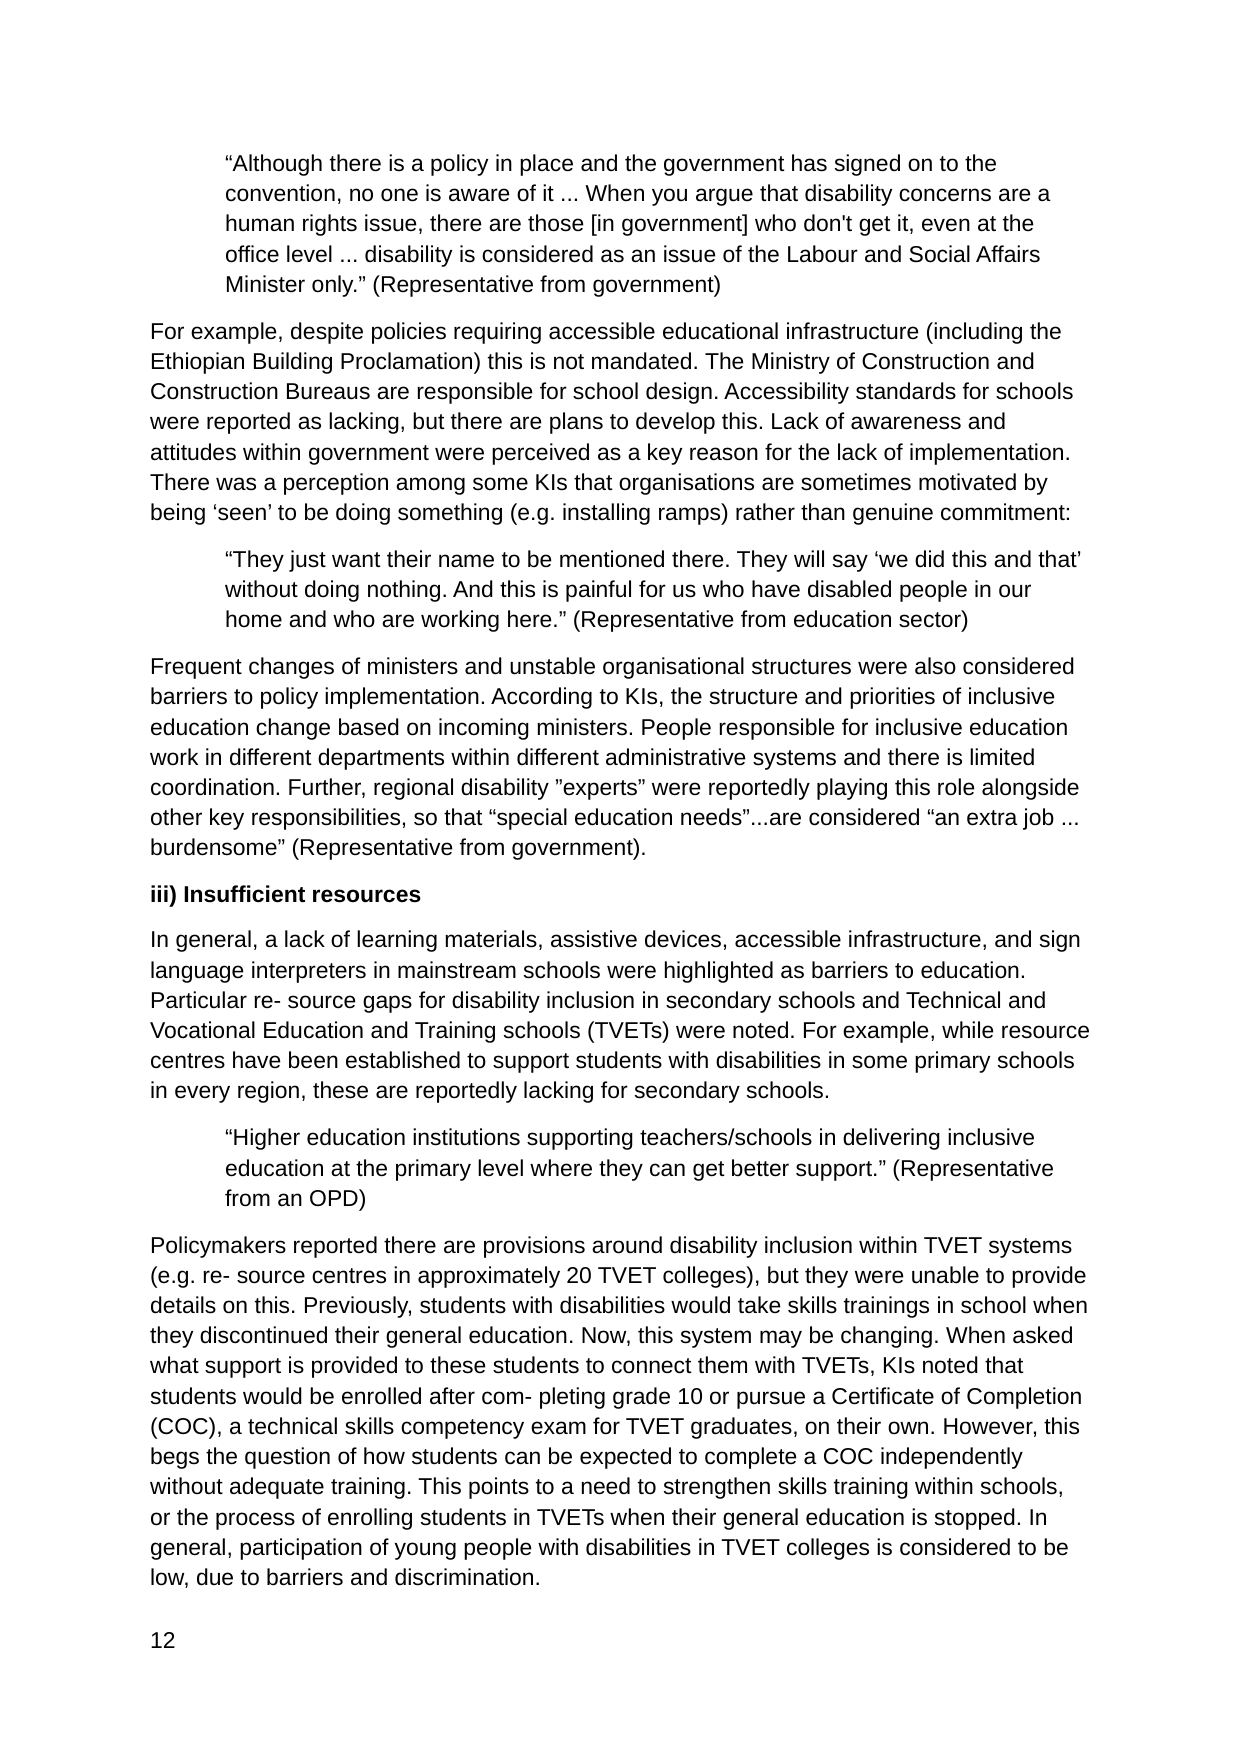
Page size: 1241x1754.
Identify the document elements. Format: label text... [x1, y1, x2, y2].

text “They just want their name to be mentioned there. They will say ‘we did this and that’ without doing nothing. And this is painful for us who have disabled people in our home and who are working here.” (Representative from education sector) [225, 546, 1090, 633]
text For example, despite policies requiring accessible educational infrastructure (including the Ethiopian Building Proclamation) this is not mandated. The Ministry of Construction and Construction Bureaus are responsible for school design. Accessibility standards for schools were reported as lacking, but there are plans to develop this. Lack of awareness and attitudes within government were perceived as a key reason for the lack of implementation. There was a perception among some KIs that organisations are sometimes motivated by being ‘seen’ to be doing something (e.g. installing ramps) rather than genuine commitment: [150, 318, 1090, 525]
subtitle iii) Insufficient resources [150, 881, 1090, 908]
text “Higher education institutions supporting teachers/schools in delivering inclusive education at the primary level where they can get better support.” (Representative from an OPD) [225, 1124, 1090, 1211]
text Policymakers reported there are provisions around disability inclusion within TVET systems (e.g. re- source centres in approximately 20 TVET colleges), but they were unable to provide details on this. Previously, students with disabilities would take skills trainings in school when they discontinued their general education. Now, this system may be changing. When asked what support is provided to these students to connect them with TVETs, KIs noted that students would be enrolled after com- pleting grade 10 or pursue a Certificate of Completion (COC), a technical skills competency exam for TVET graduates, on their own. However, this begs the question of how students can be expected to complete a COC independently without adequate training. This points to a need to strengthen skills training within schools, or the process of enrolling students in TVETs when their general education is stopped. In general, participation of young people with disabilities in TVET colleges is considered to be low, due to barriers and discrimination. [150, 1232, 1090, 1590]
text “Although there is a policy in place and the government has signed on to the convention, no one is aware of it ... When you argue that disability concerns are a human rights issue, there are those [in government] who don't get it, even at the office level ... disability is considered as an issue of the Labour and Social Affairs Minister only.” (Representative from government) [225, 150, 1090, 297]
text Frequent changes of ministers and unstable organisational structures were also considered barriers to policy implementation. According to KIs, the structure and priorities of inclusive education change based on incoming ministers. People responsible for inclusive education work in different departments within different administrative systems and there is limited coordination. Further, regional disability ”experts” were reportedly playing this role alongside other key responsibilities, so that “special education needs”...are considered “an extra job ... burdensome” (Representative from government). [150, 653, 1090, 861]
text In general, a lack of learning materials, assistive devices, accessible infrastructure, and sign language interpreters in mainstream schools were highlighted as barriers to education. Particular re- source gaps for disability inclusion in secondary schools and Technical and Vocational Education and Training schools (TVETs) were noted. For example, while resource centres have been established to support students with disabilities in some primary schools in every region, these are reportedly lacking for secondary schools. [150, 926, 1090, 1104]
